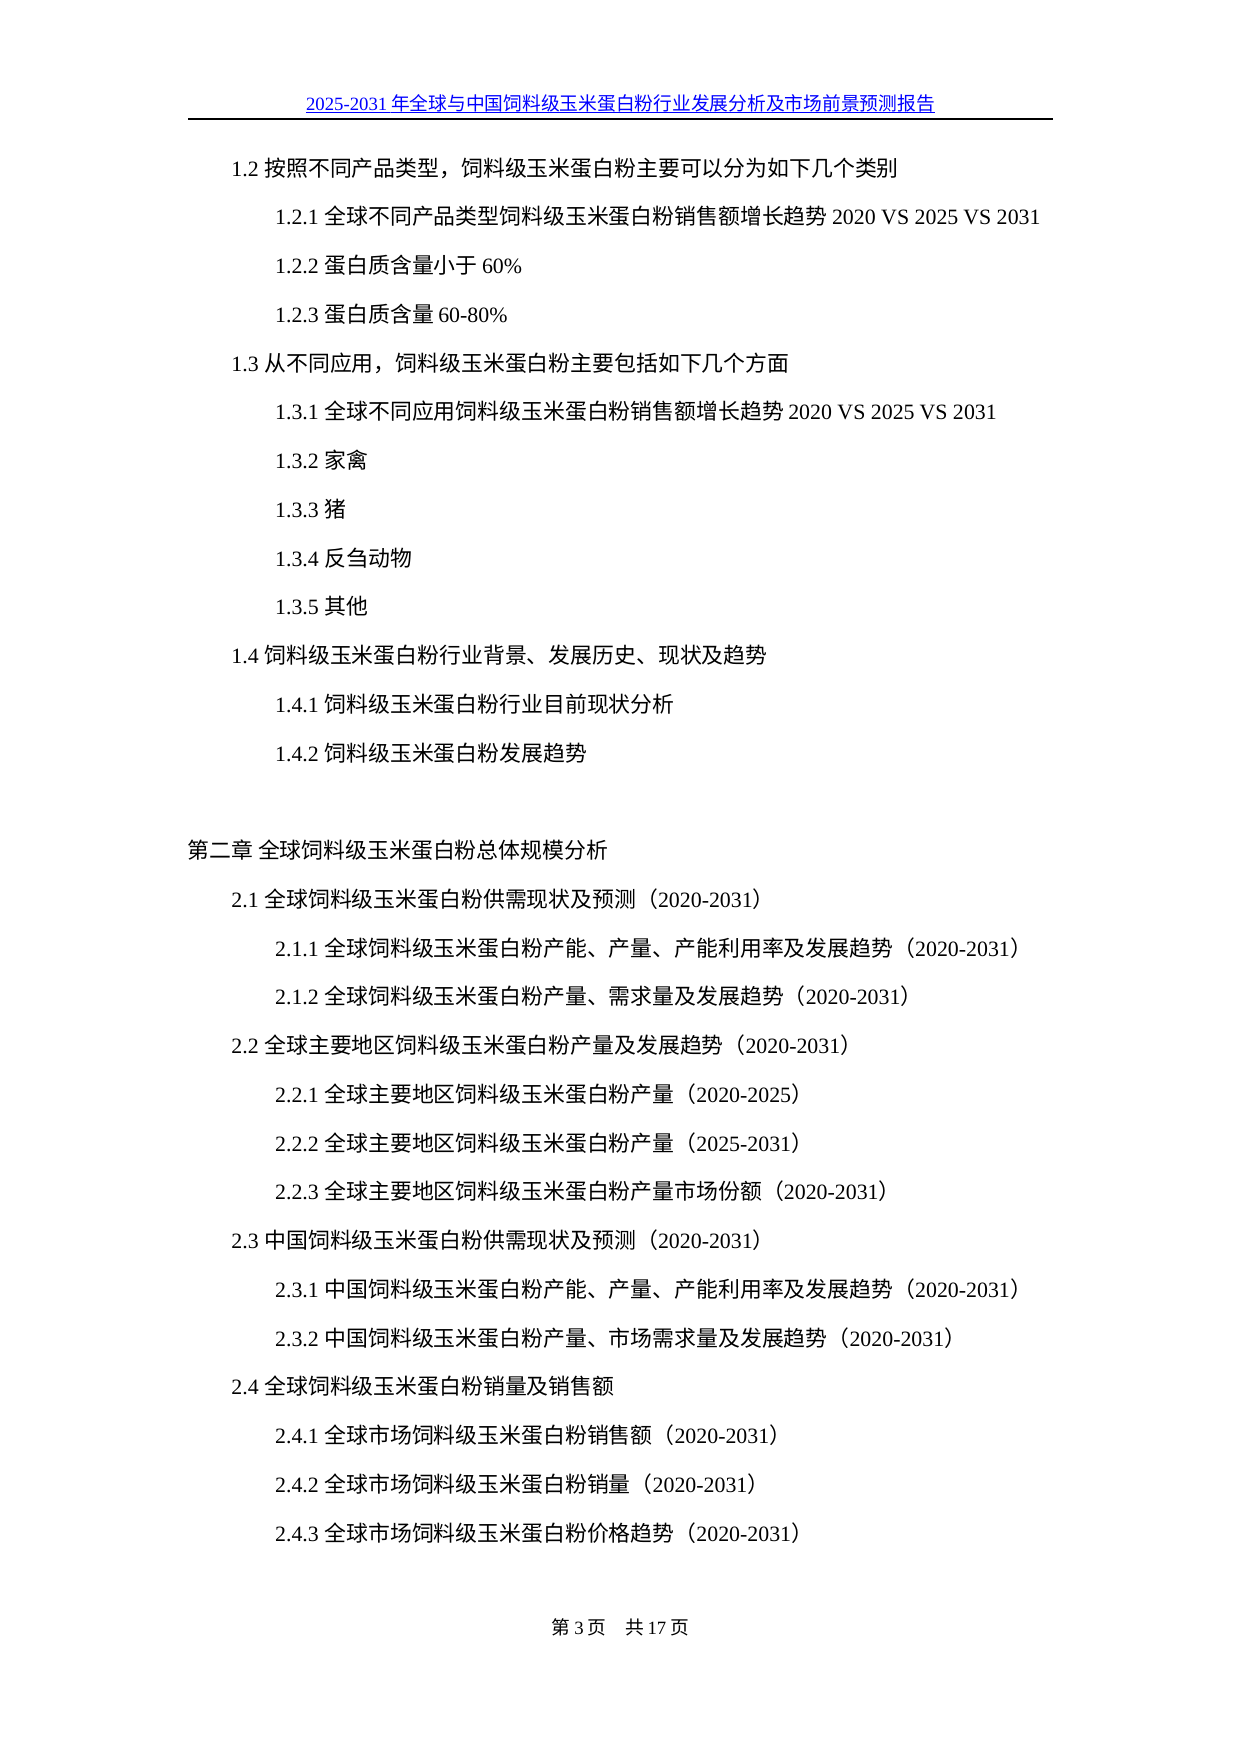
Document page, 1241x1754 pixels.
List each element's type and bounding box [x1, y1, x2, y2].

text [187, 150, 1053, 1548]
